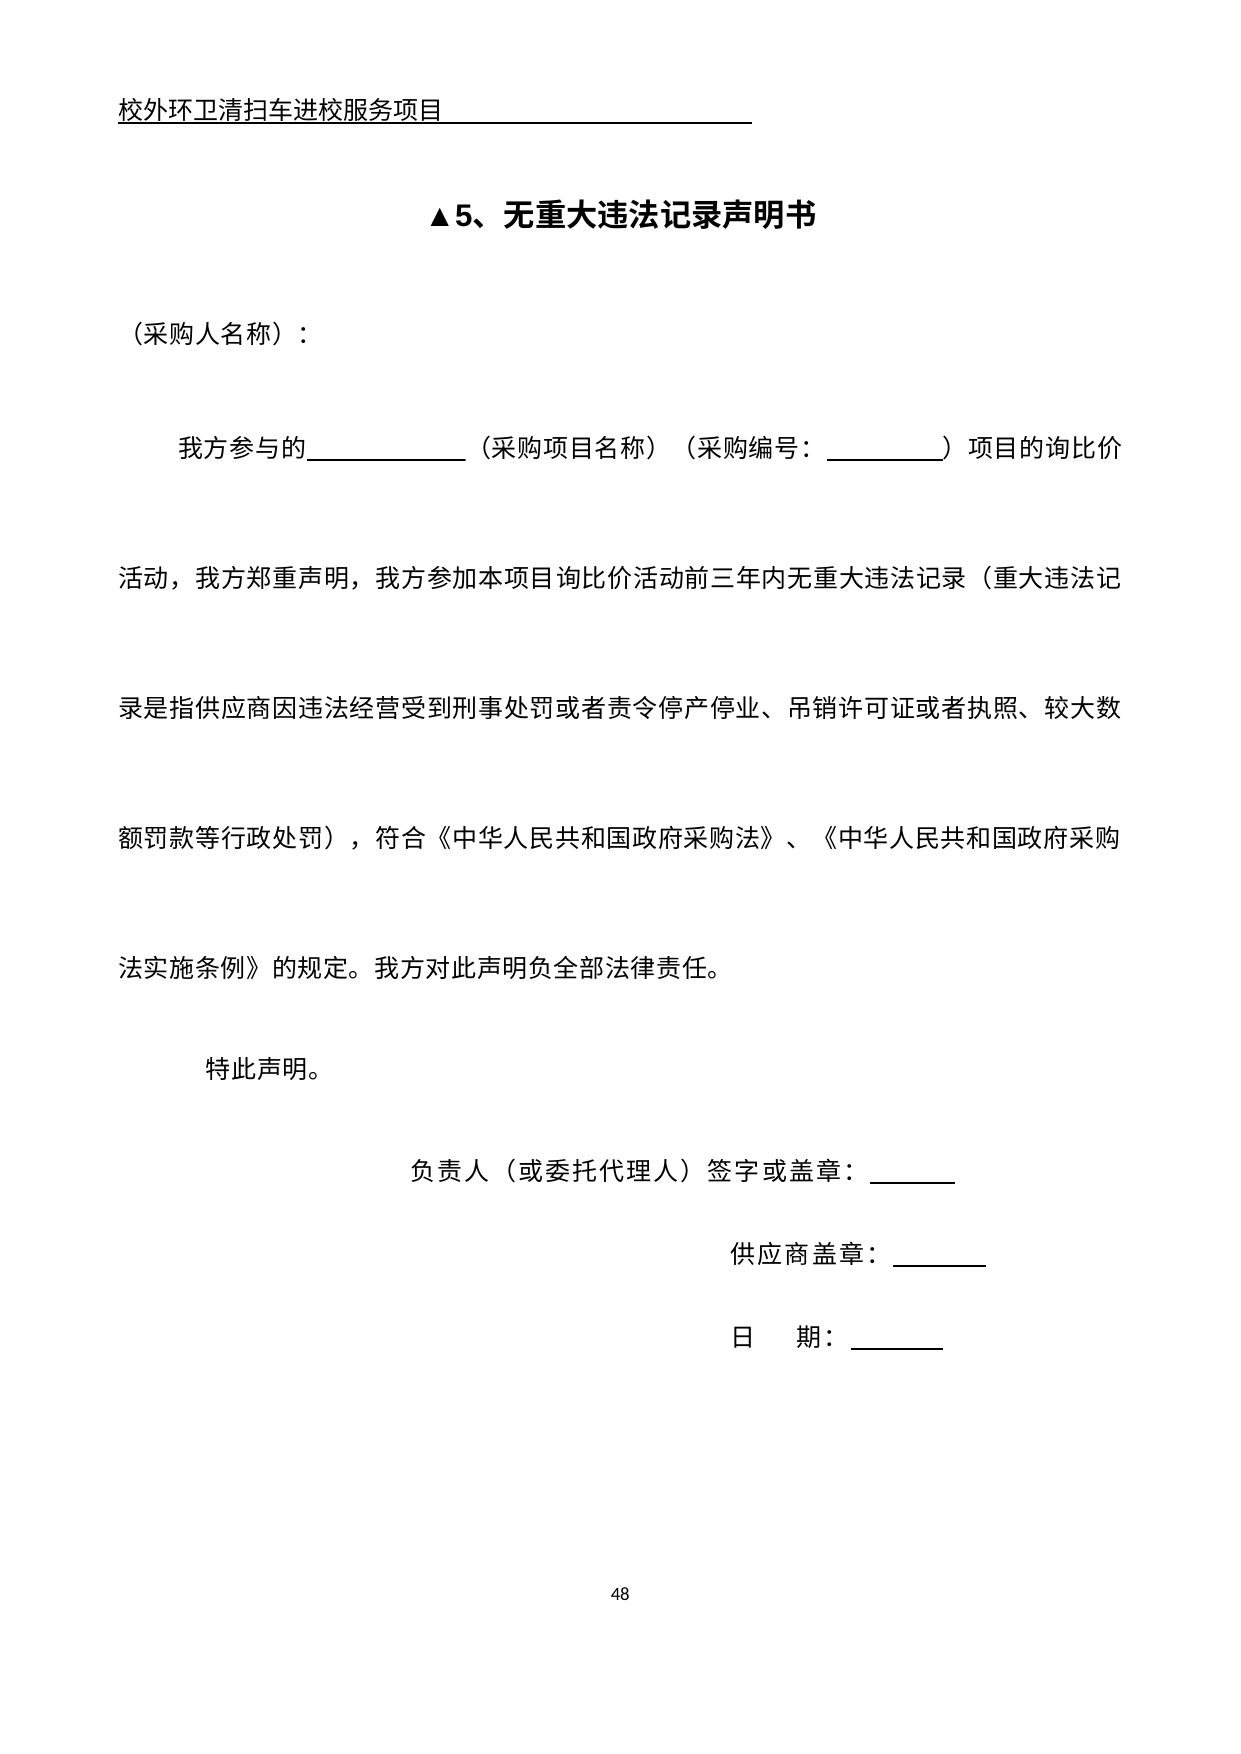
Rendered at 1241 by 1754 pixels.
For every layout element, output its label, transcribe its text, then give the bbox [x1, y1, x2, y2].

text 我方参与的 （采购项目名称）（采购编号： ）项目的询比价活动，我方郑重声明，我方参加本项目询比价活动前三年内无重大违法记录（重大违法记录是指供应商因违法经营受到刑事处罚或者责令停产停业、吊销许可证或者执照、较大数额罚款等行政处罚），符合《中华人民共和国政府采购法》、《中华人民共和国政府采购法实施条例》的规定。我方对此声明负全部法律责任。 [118, 414, 1122, 999]
text 特此声明。 [118, 1035, 1122, 1100]
text 日 期： [118, 1303, 1122, 1368]
text 供应商盖章： [118, 1220, 1122, 1285]
text 负责人（或委托代理人）签字或盖章： [118, 1137, 1122, 1202]
text （采购人名称）： [118, 300, 1122, 365]
subtitle ▲5、无重大违法记录声明书 [118, 180, 1122, 245]
